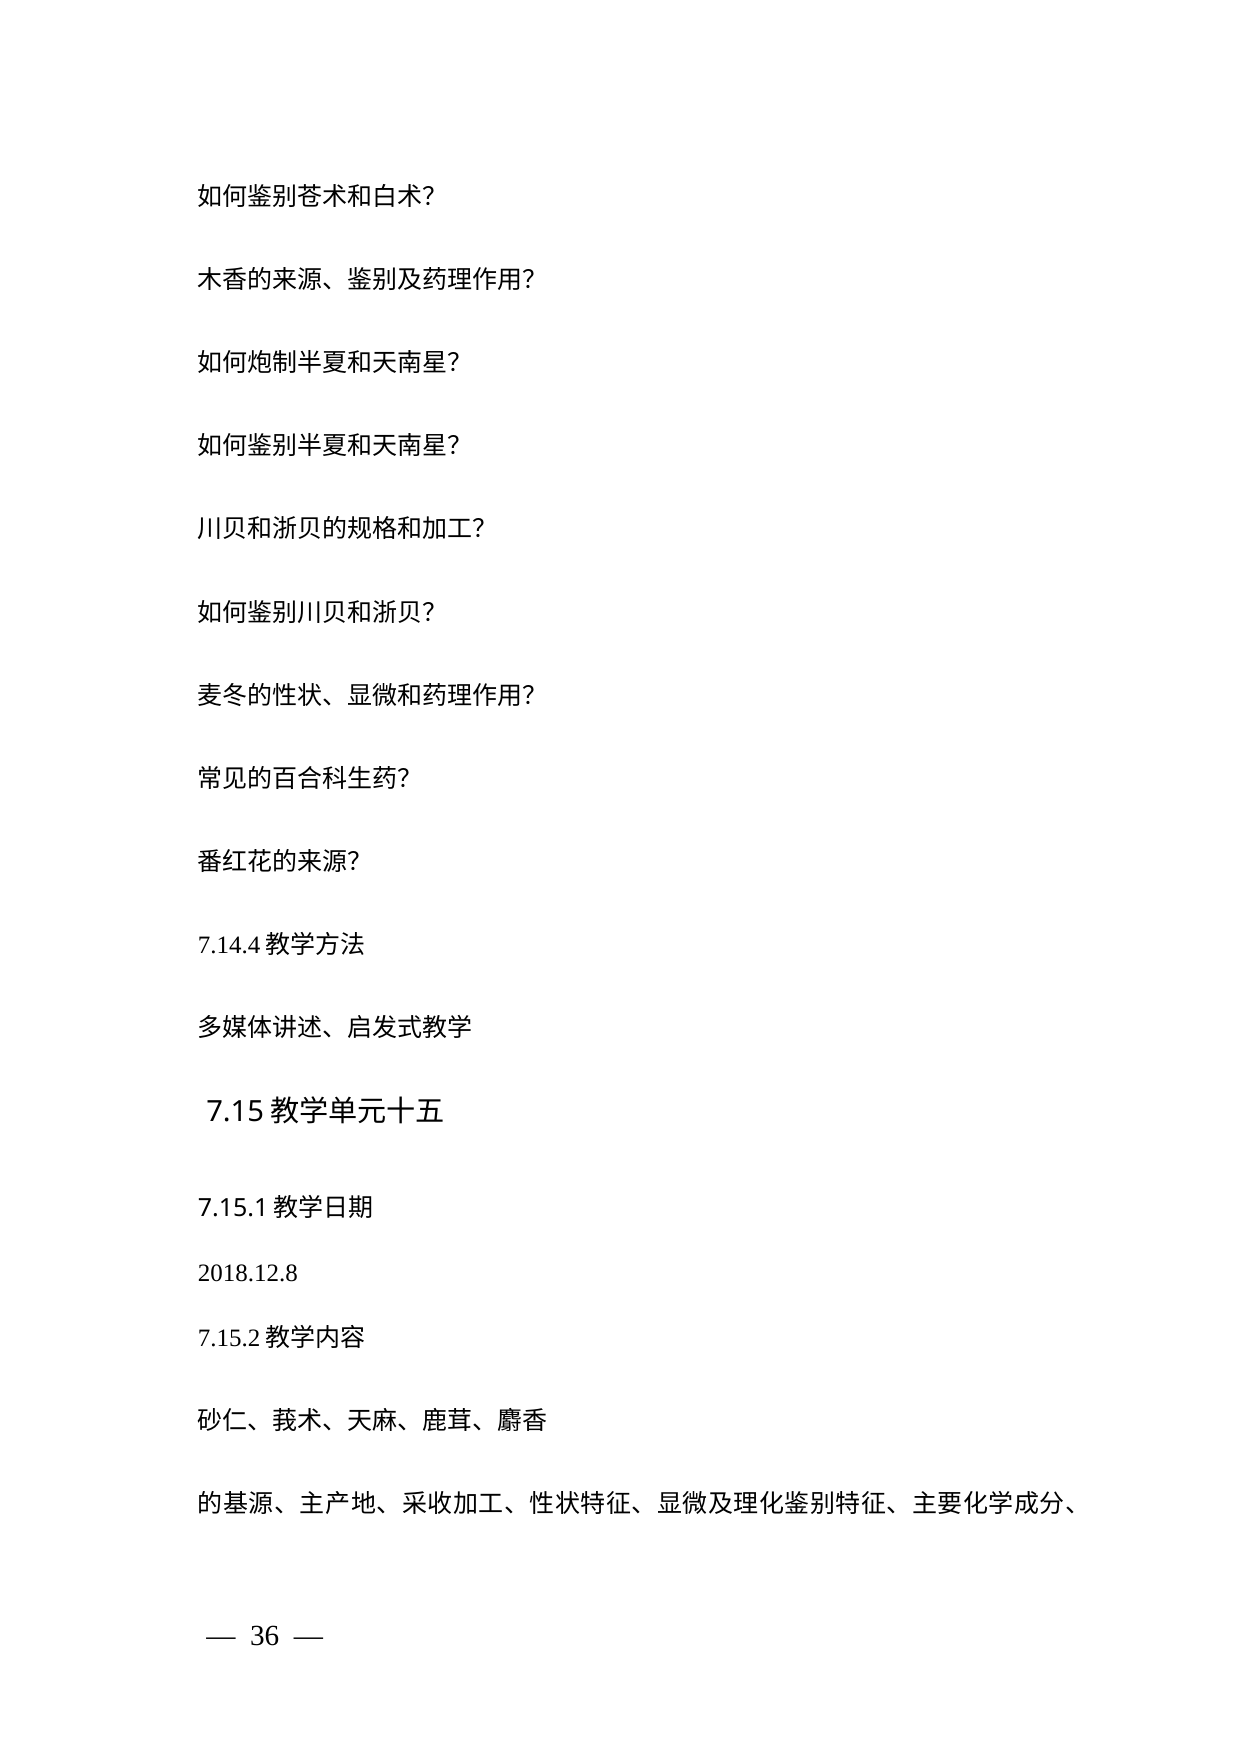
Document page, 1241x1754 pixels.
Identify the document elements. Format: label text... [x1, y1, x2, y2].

text 2018.12.8 [148, 1256, 1092, 1288]
text 如何炮制半夏和天南星？ [148, 328, 1092, 393]
text 7.15.2教学内容 [148, 1303, 1092, 1368]
text 7.15教学单元十五 [148, 1076, 1092, 1141]
text 多媒体讲述、启发式教学 [148, 993, 1092, 1058]
text 常见的百合科生药？ [148, 744, 1092, 809]
text 如何鉴别川贝和浙贝？ [148, 578, 1092, 643]
text 如何鉴别苍术和白术？ [148, 162, 1092, 227]
text 木香的来源、鉴别及药理作用？ [148, 245, 1092, 310]
text 番红花的来源？ [148, 827, 1092, 892]
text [148, 1469, 1092, 1534]
text 川贝和浙贝的规格和加工？ [148, 494, 1092, 559]
text 如何鉴别半夏和天南星？ [148, 411, 1092, 476]
text 砂仁、莪术、天麻、鹿茸、麝香 [148, 1386, 1092, 1451]
text 7.14.4教学方法 [148, 910, 1092, 975]
text 麦冬的性状、显微和药理作用？ [148, 661, 1092, 726]
text 7.15.1教学日期 [148, 1173, 1092, 1238]
